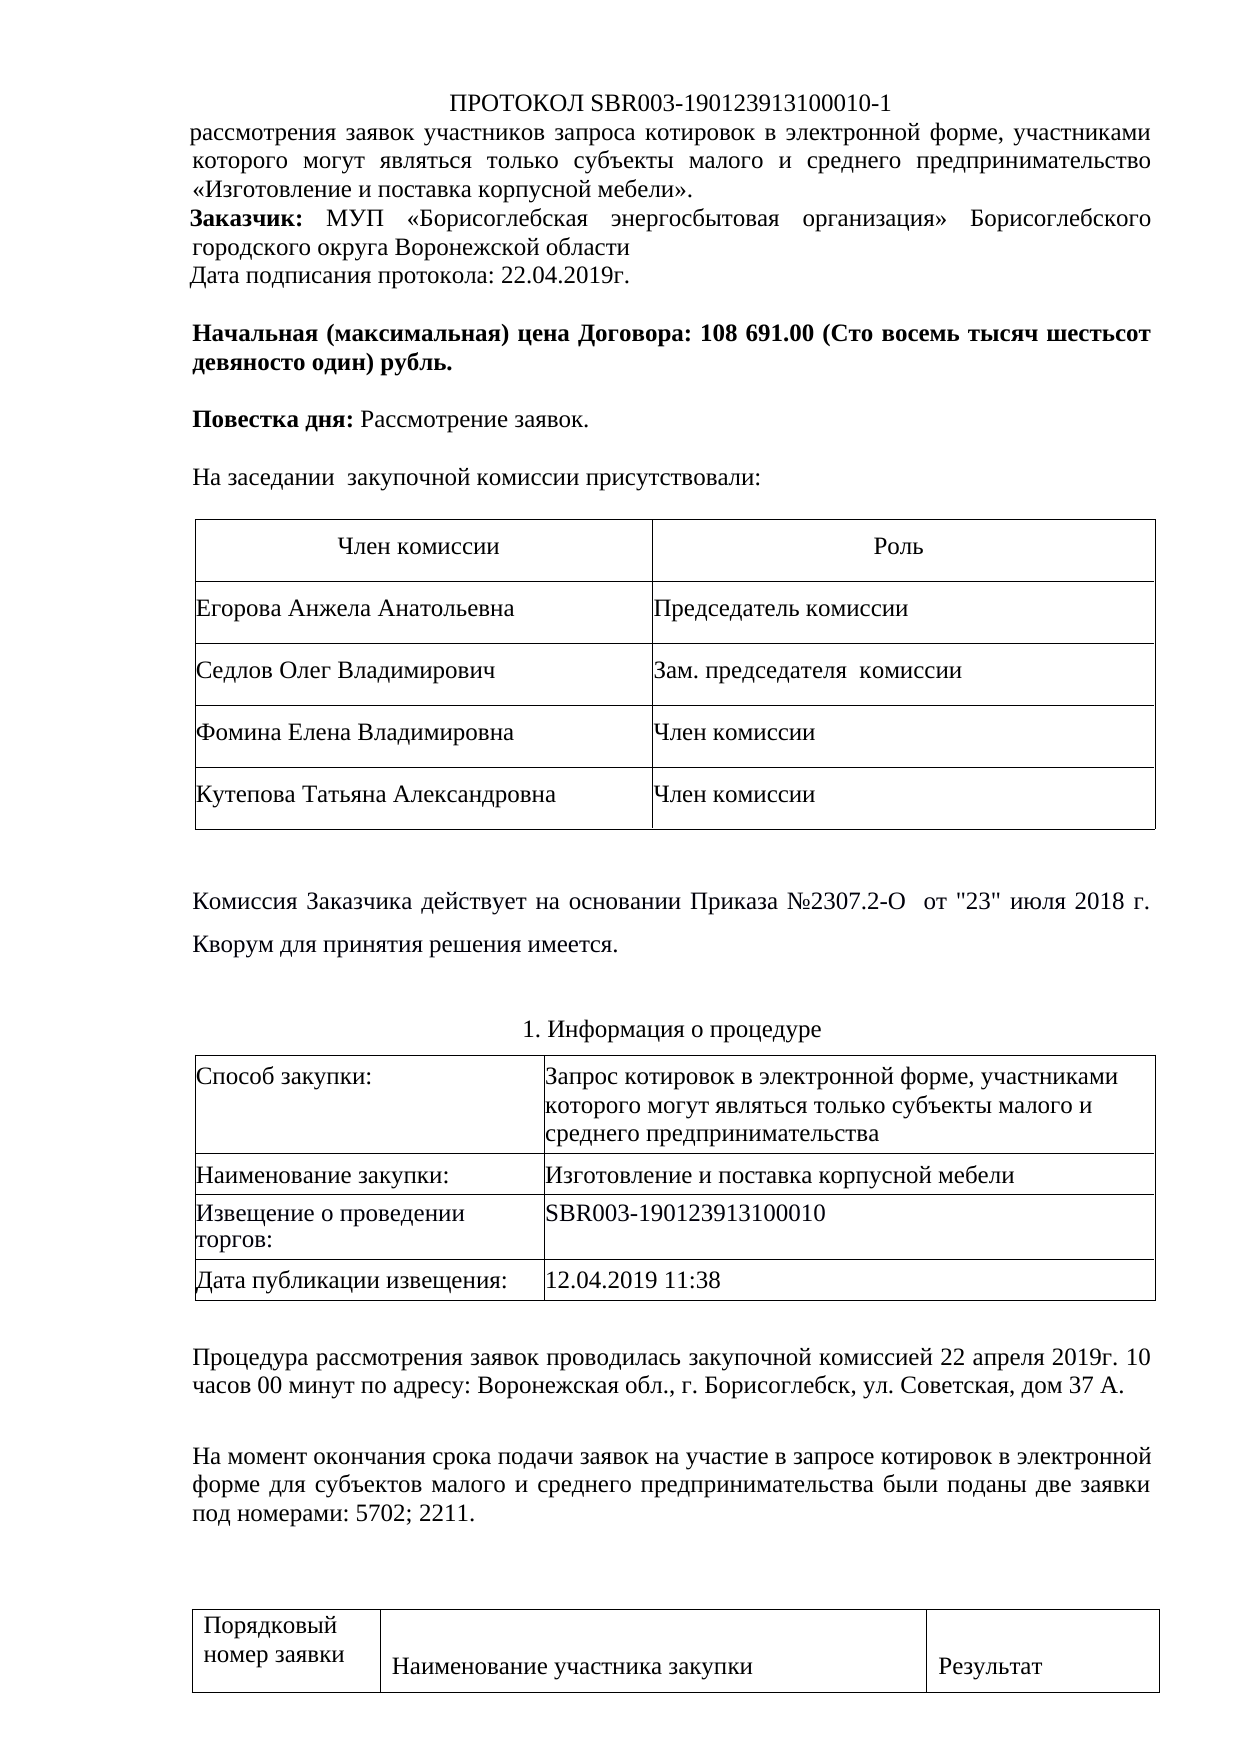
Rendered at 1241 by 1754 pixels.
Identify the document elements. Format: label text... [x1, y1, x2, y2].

table_cell SBR003-190123913100010 [545, 1194, 1155, 1259]
text рассмотрения заявок участников запроса котировок в электронной форме, участниками которого могут являться только субъекты малого и среднего предпринимательство «Изготовление и поставка корпусной мебели». [189, 117, 1152, 203]
table_cell Наименование закупки: [196, 1154, 544, 1194]
table_cell 12.04.2019 11:38 [545, 1259, 1155, 1300]
text Заказчик: МУП «Борисоглебская энергосбытовая организация» Борисоглебского городского округа Воронежской области [189, 203, 1152, 260]
text На заседании закупочной комиссии присутствовали: [192, 462, 1152, 490]
text 1. Информация о процедуре [192, 1014, 1152, 1043]
table_cell Фомина Елена Владимировна [196, 706, 652, 767]
text Дата подписания протокола: 22.04.2019г. [189, 260, 1152, 289]
table_cell Председатель комиссии [653, 581, 1155, 643]
text Процедура рассмотрения заявок проводилась закупочной комиссией 22 апреля 2019г. 10 часов 00 минут по адресу: Воронежская обл., г. Борисоглебск, ул. Советская, дом 37 А. [192, 1342, 1152, 1399]
table_header Запрос котировок в электронной форме, участниками которого могут являться только субъекты малого и среднего предпринимательства [545, 1056, 1155, 1153]
text Комиссия Заказчика действует на основании Приказа №2307.2-О от "23" июля 2018 г. Кворум для принятия решения имеется. [192, 915, 1152, 958]
text Начальная (максимальная) цена Договора: 108 691.00 (Сто восемь тысяч шестьсот девяносто один) рубль. [192, 318, 1152, 375]
table_header Способ закупки: [196, 1056, 544, 1153]
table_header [381, 1610, 926, 1692]
table_cell Егорова Анжела Анатольевна [196, 582, 652, 643]
table_cell Член комиссии [653, 705, 1155, 767]
table_header Член комиссии [196, 520, 652, 581]
text Повестка дня: Рассмотрение заявок. [192, 404, 1152, 433]
table_header Роль [653, 520, 1155, 581]
table_cell Кутепова Татьяна Александровна [196, 768, 652, 828]
table_header Результат [927, 1610, 1159, 1692]
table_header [193, 1610, 380, 1692]
table_cell Дата публикации извещения: [196, 1260, 544, 1300]
table_cell Изготовление и поставка корпусной мебели [545, 1153, 1155, 1194]
text ПРОТОКОЛ SBR003-190123913100010-1 [189, 88, 1152, 117]
table_cell Член комиссии [653, 767, 1155, 828]
text На момент окончания срока подачи заявок на участие в запросе котировок в электронной форме для субъектов малого и среднего предпринимательства были поданы две заявки под номерами: 5702; 2211. [192, 1441, 1152, 1527]
table_cell Извещение о проведении торгов: [196, 1195, 544, 1259]
table_cell Зам. председателя комиссии [653, 643, 1155, 705]
table_cell Седлов Олег Владимирович [196, 644, 652, 705]
